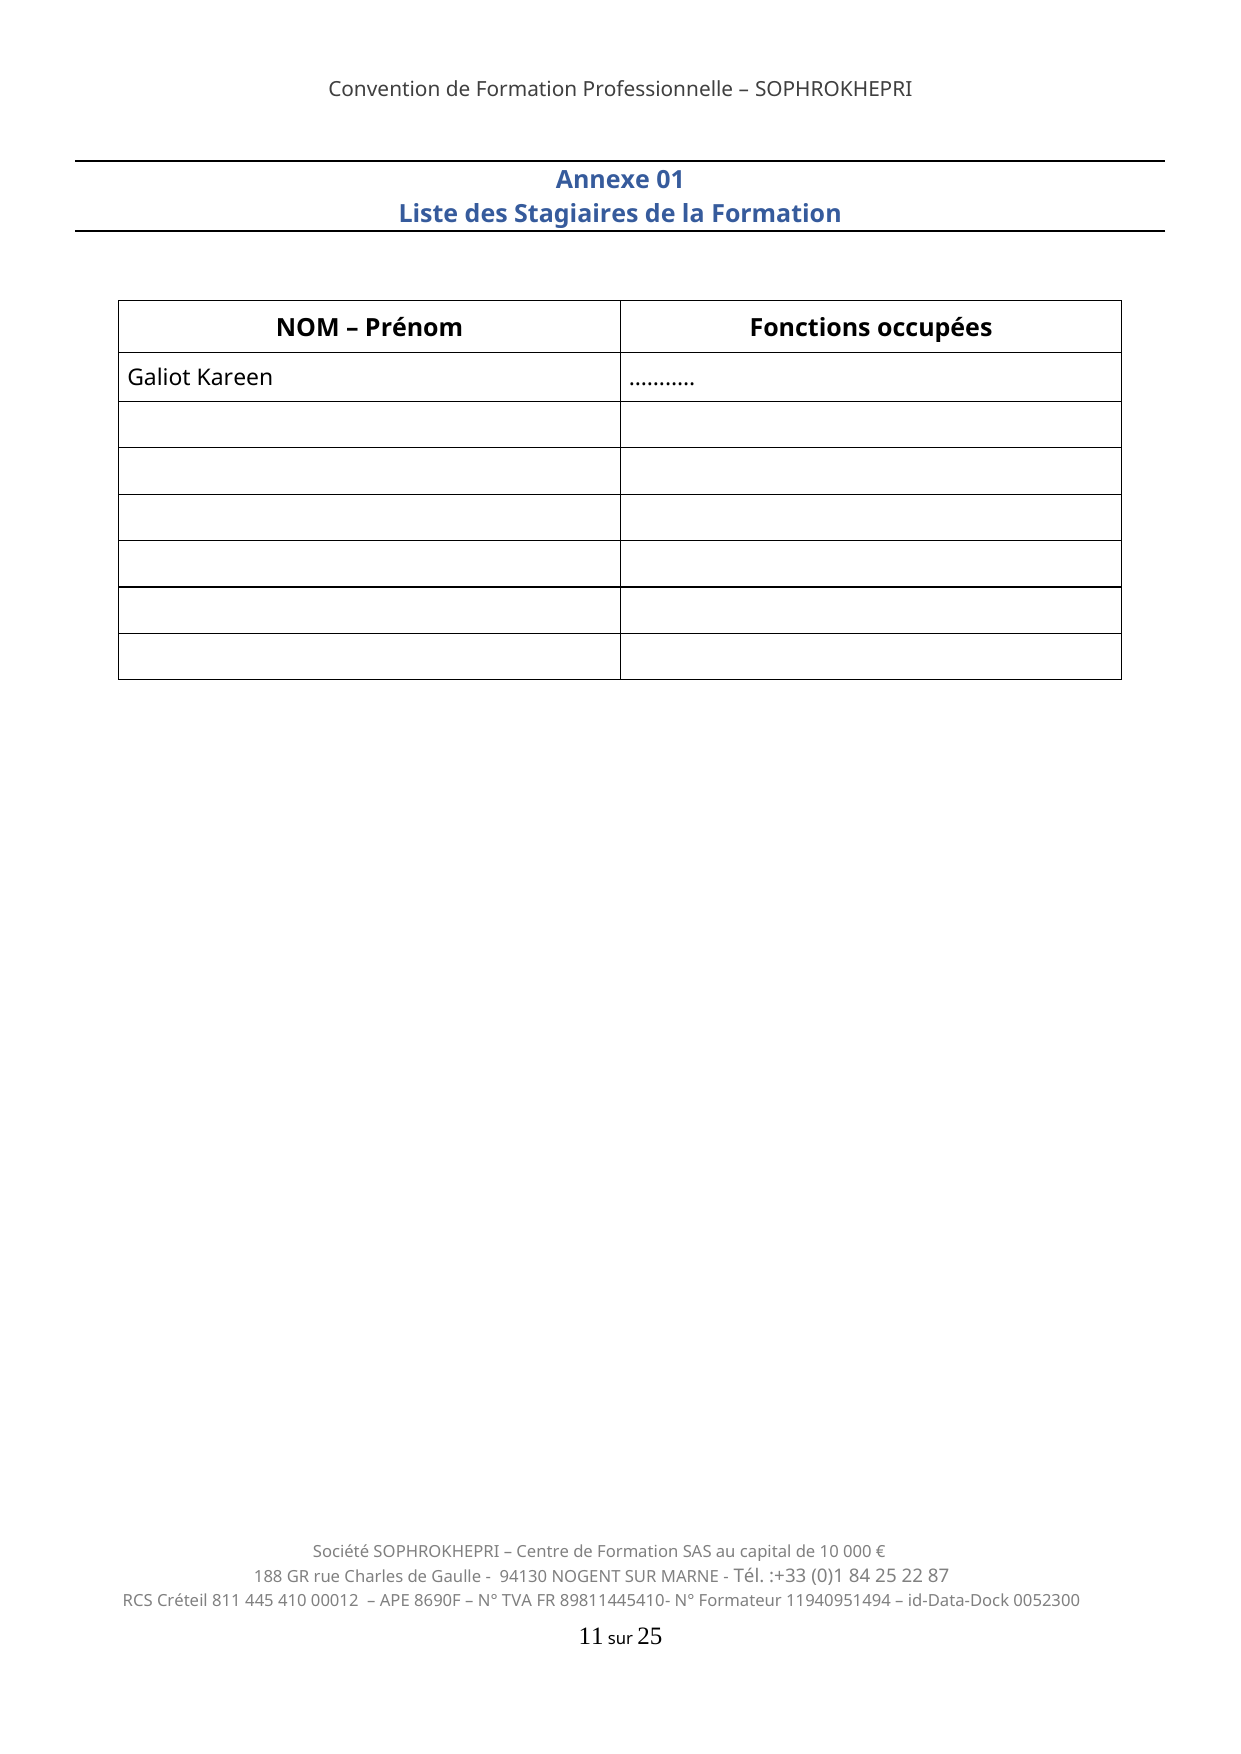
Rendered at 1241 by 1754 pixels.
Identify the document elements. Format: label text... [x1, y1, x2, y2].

table_cell ……….. [621, 353, 1121, 401]
table_cell [621, 541, 1121, 586]
text Annexe 01 [75, 162, 1165, 196]
table_cell [119, 402, 620, 447]
table_cell [119, 541, 620, 586]
text Liste des Stagiaires de la Formation [75, 196, 1165, 230]
table_cell [621, 634, 1121, 679]
table_cell Galiot Kareen [119, 353, 620, 401]
table_cell [119, 448, 620, 493]
table_cell [119, 634, 620, 679]
table_cell [119, 495, 620, 540]
table_header Fonctions occupées [621, 301, 1121, 352]
table_cell [119, 588, 620, 633]
table_cell [621, 402, 1121, 447]
table_cell [621, 448, 1121, 493]
table_cell [621, 588, 1121, 633]
table_header NOM – Prénom [119, 301, 620, 352]
table_cell [621, 495, 1121, 540]
